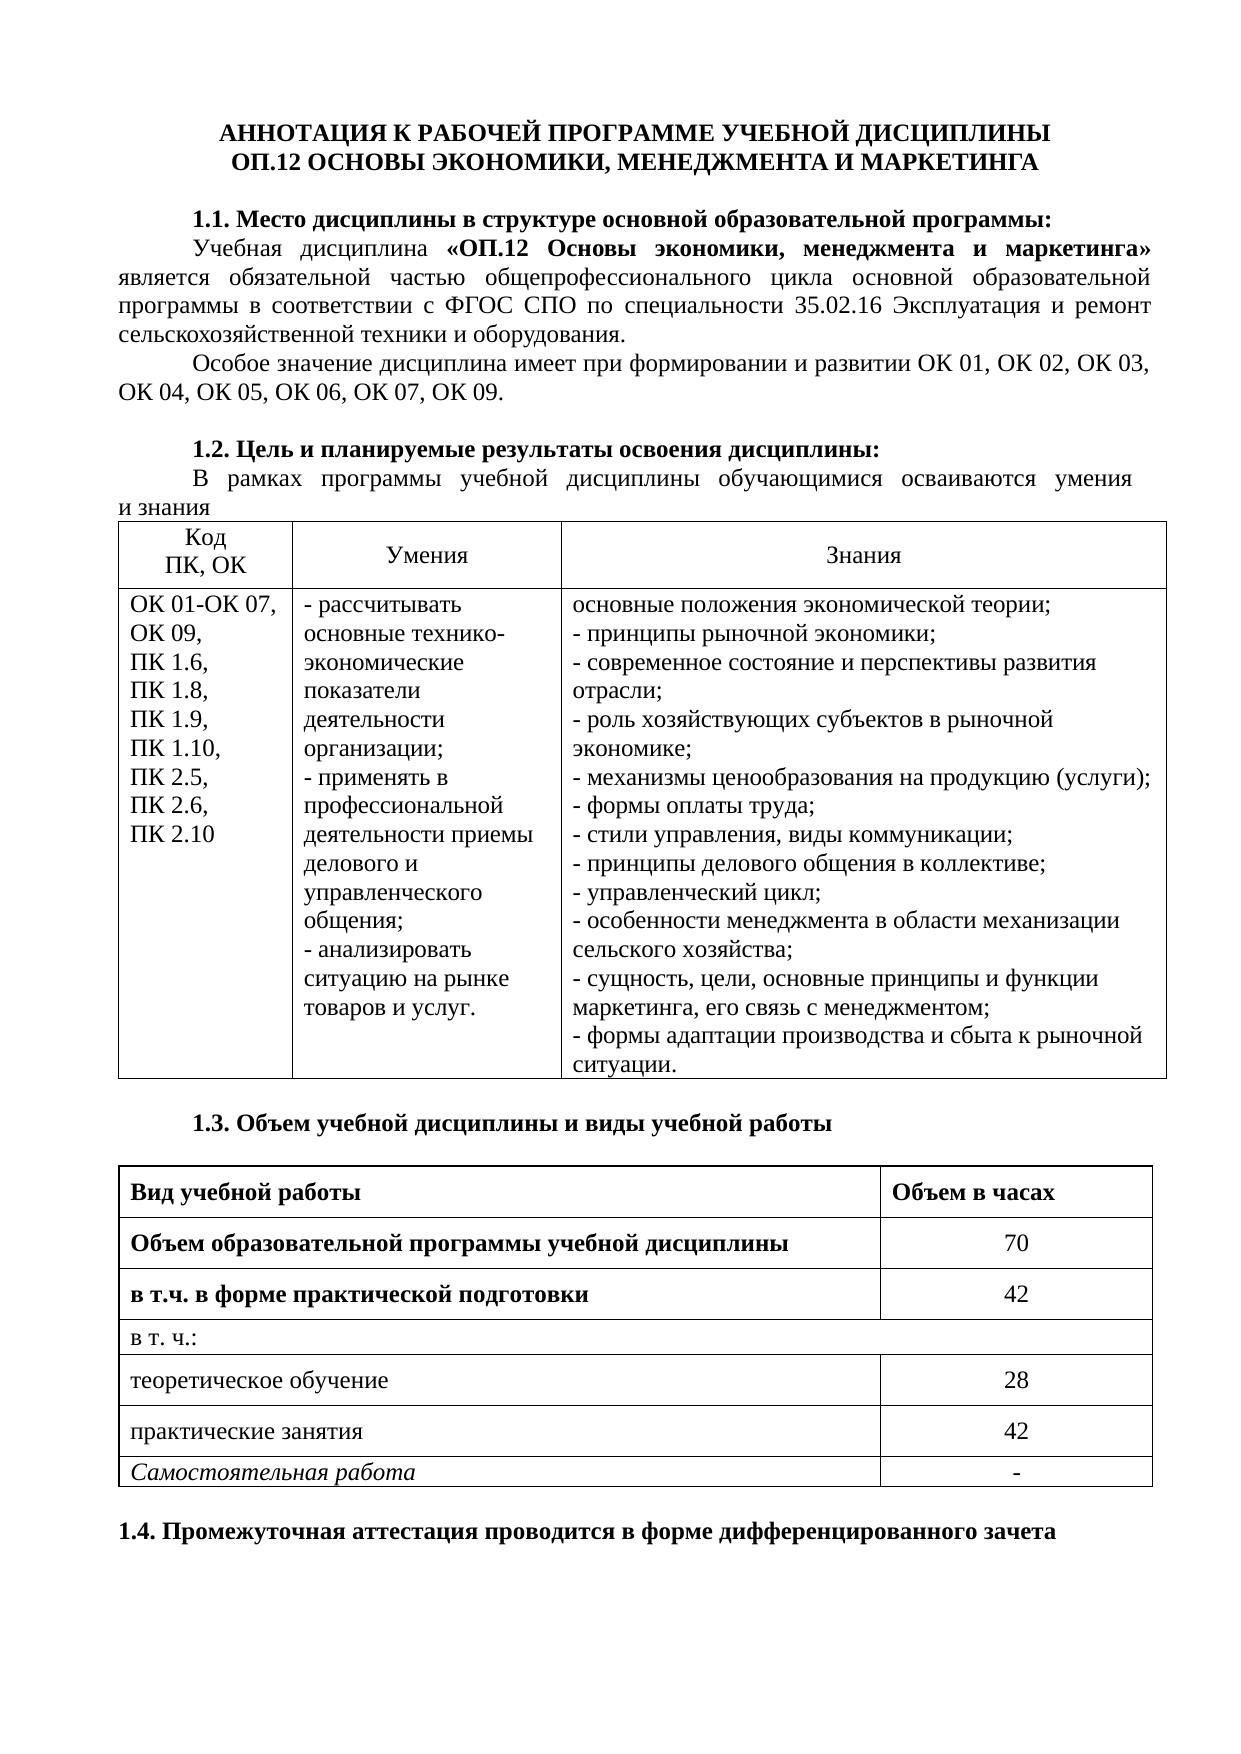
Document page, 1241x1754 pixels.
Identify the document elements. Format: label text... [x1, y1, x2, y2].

text 1.3. Объем учебной дисциплины и виды учебной работы [118, 1108, 1152, 1137]
table_cell Самостоятельная работа [120, 1457, 880, 1486]
table_header Вид учебной работы [120, 1167, 880, 1216]
table_cell - [881, 1457, 1152, 1486]
table_cell 42 [881, 1269, 1152, 1318]
text В рамках программы учебной дисциплины обучающимися осваиваются умения и знания [118, 463, 1152, 521]
table_cell практические занятия [120, 1406, 880, 1456]
text ОП.12 ОСНОВЫ ЭКОНОМИКИ, МЕНЕДЖМЕНТА И МАРКЕТИНГА [118, 147, 1152, 176]
text Учебная дисциплина «ОП.12 Основы экономики, менеджмента и маркетинга» является обязательной частью общепрофессионального цикла основной образовательной программы в соответствии с ФГОС СПО по специальности 35.02.16 Эксплуатация и ремонт сельскохозяйственной техники и оборудования. [118, 233, 1152, 348]
table_cell 42 [881, 1406, 1152, 1456]
table_cell в т. ч.: [120, 1320, 1152, 1353]
table_header Знания [562, 522, 1166, 588]
text 1.1. Место дисциплины в структуре основной образовательной программы: [118, 204, 1152, 233]
table_cell Объем образовательной программы учебной дисциплины [120, 1218, 880, 1267]
table_cell теоретическое обучение [120, 1355, 880, 1404]
table_cell ОК 01-ОК 07, ОК 09, ПК 1.6, ПК 1.8, ПК 1.9, ПК 1.10, ПК 2.5, ПК 2.6, ПК 2.10 [119, 589, 292, 1078]
table_cell 70 [881, 1218, 1152, 1267]
table_header Код ПК, ОК [119, 522, 292, 588]
table_header Объем в часах [881, 1167, 1152, 1216]
text 1.2. Цель и планируемые результаты освоения дисциплины: [118, 434, 1152, 463]
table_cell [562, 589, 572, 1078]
text 1.4. Промежуточная аттестация проводится в форме дифференцированного зачета [118, 1516, 1152, 1545]
table_header Умения [293, 522, 561, 588]
text АННОТАЦИЯ К РАБОЧЕЙ ПРОГРАММЕ УЧЕБНОЙ ДИСЦИПЛИНЫ [118, 118, 1152, 147]
table_cell 28 [881, 1355, 1152, 1404]
text Особое значение дисциплина имеет при формировании и развитии ОК 01, ОК 02, ОК 03, ОК 04, ОК 05, ОК 06, ОК 07, ОК 09. [118, 348, 1152, 406]
table_cell - рассчитывать основные технико-экономические показатели деятельности организации; - применять в профессиональной деятельности приемы делового и управленческого общения; - анализировать ситуацию на рынке товаров и услуг. [293, 589, 561, 1078]
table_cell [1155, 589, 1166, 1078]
table_cell в т.ч. в форме практической подготовки [120, 1269, 880, 1318]
